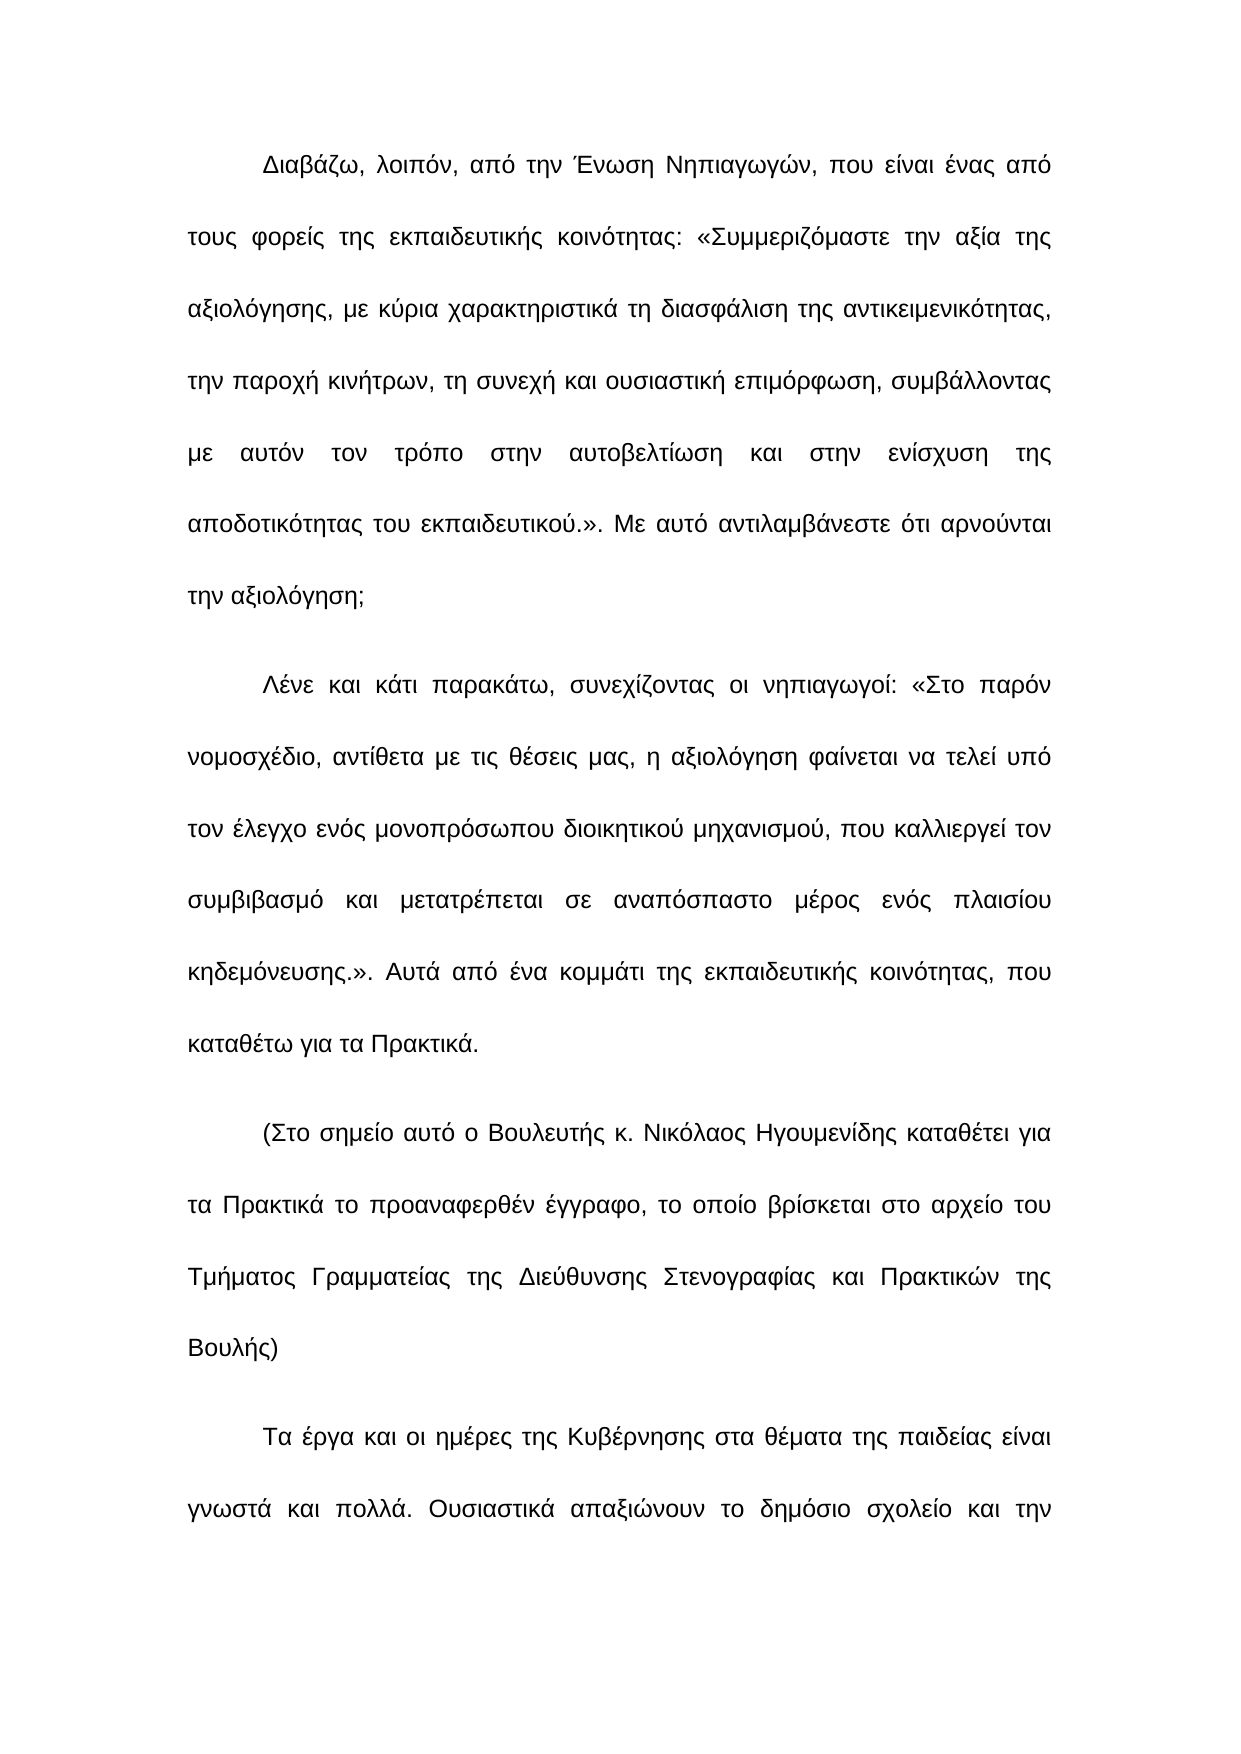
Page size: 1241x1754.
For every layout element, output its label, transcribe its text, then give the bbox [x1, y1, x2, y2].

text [187, 1422, 1053, 1522]
text Λένε και κάτι παρακάτω, συνεχίζοντας οι νηπιαγωγοί: «Στο παρόν νομοσχέδιο, αντίθετα με τις θέσεις μας, η αξιολόγηση φαίνεται να τελεί υπό τον έλεγχο ενός μονοπρόσωπου διοικητικού μηχανισμού, που καλλιεργεί τον συμβιβασμό και μετατρέπεται σε αναπόσπαστο μέρος ενός πλαισίου κηδεμόνευσης.». Αυτά από ένα κομμάτι της εκπαιδευτικής κοινότητας, που καταθέτω για τα Πρακτικά. [187, 670, 1053, 1058]
text Διαβάζω, λοιπόν, από την Ένωση Νηπιαγωγών, που είναι ένας από τους φορείς της εκπαιδευτικής κοινότητας: «Συμμεριζόμαστε την αξία της αξιολόγησης, με κύρια χαρακτηριστικά τη διασφάλιση της αντικειμενικότητας, την παροχή κινήτρων, τη συνεχή και ουσιαστική επιμόρφωση, συμβάλλοντας με αυτόν τον τρόπο στην αυτοβελτίωση και στην ενίσχυση της αποδοτικότητας του εκπαιδευτικού.». Με αυτό αντιλαμβάνεστε ότι αρνούνται την αξιολόγηση; [187, 150, 1053, 610]
text (Στο σημείο αυτό ο Βουλευτής κ. Νικόλαος Ηγουμενίδης καταθέτει για τα Πρακτικά το προαναφερθέν έγγραφο, το οποίο βρίσκεται στο αρχείο του Τμήματος Γραμματείας της Διεύθυνσης Στενογραφίας και Πρακτικών της Βουλής) [187, 1118, 1053, 1362]
